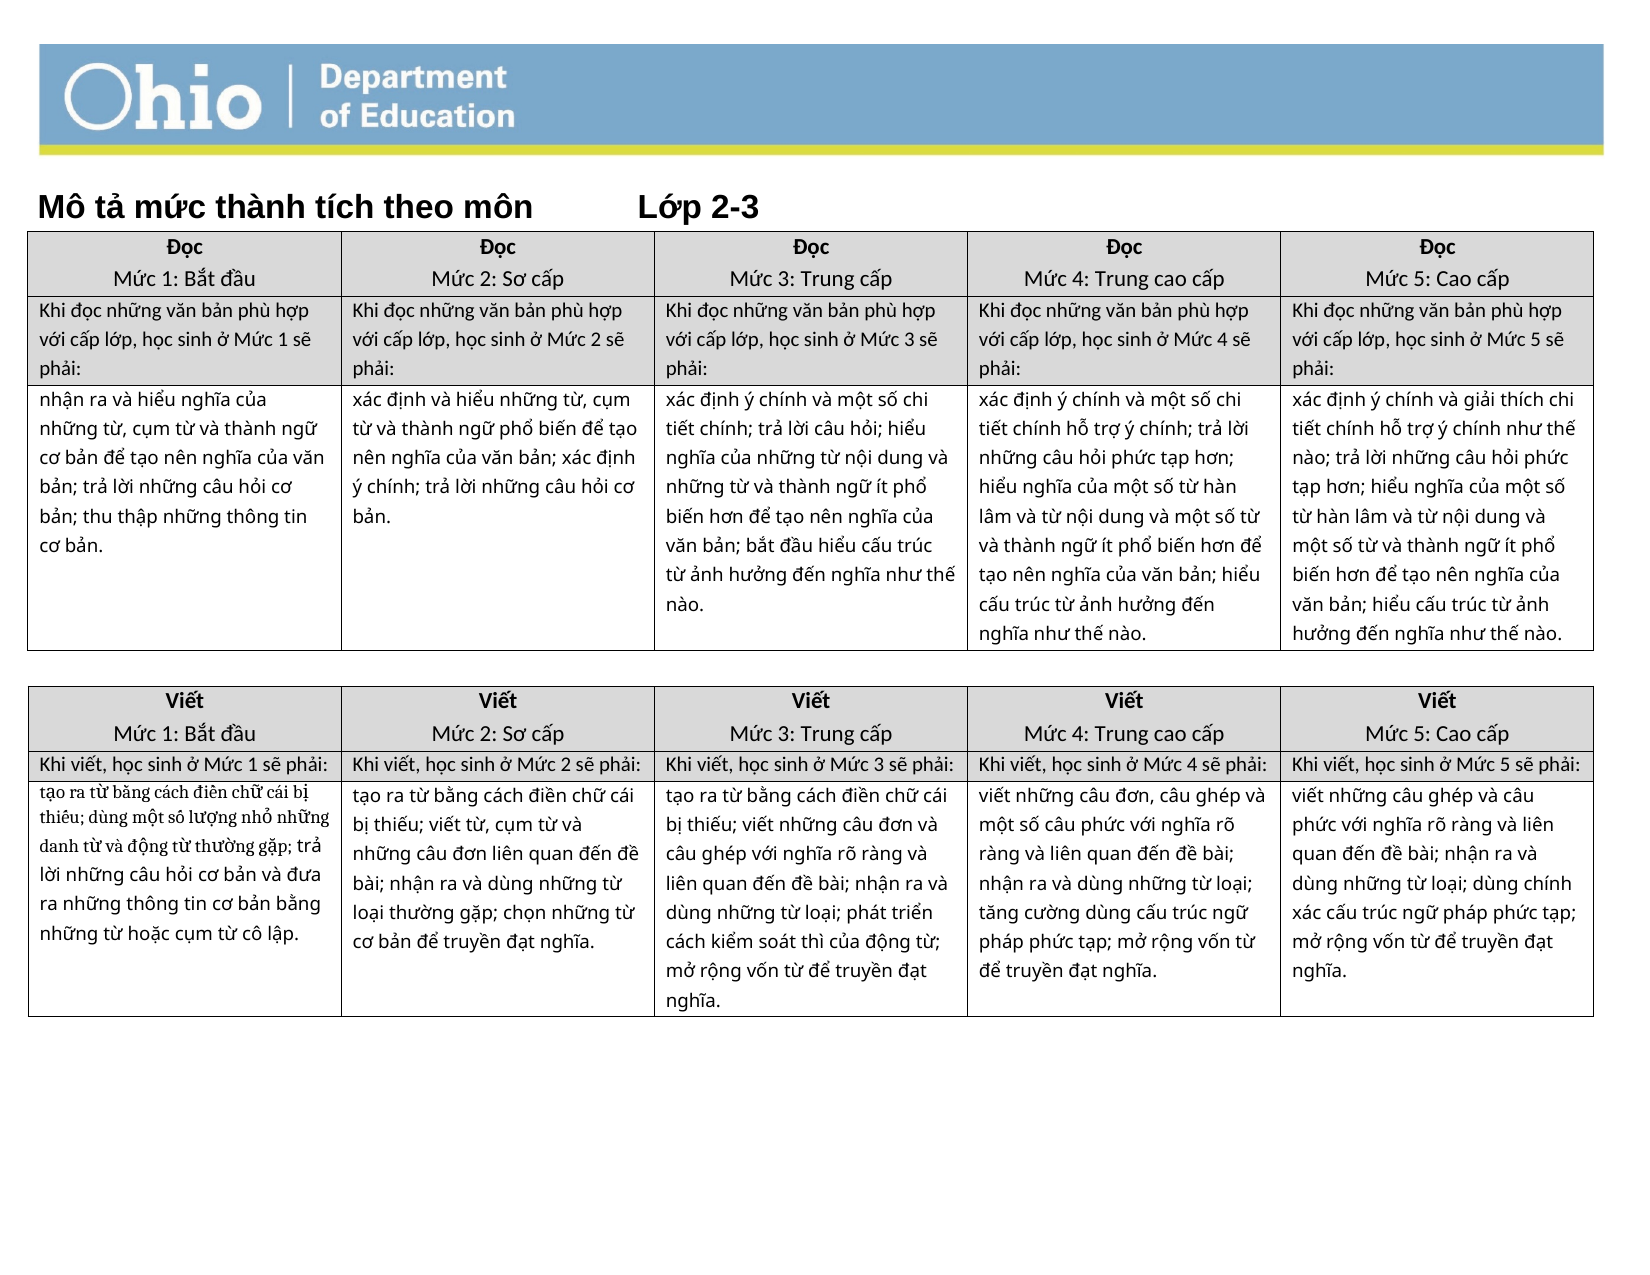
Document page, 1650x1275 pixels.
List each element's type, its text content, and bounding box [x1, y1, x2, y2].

table_cell Khi viết, học sinh ở Mức 2 sẽ phải: [342, 752, 654, 781]
table_cell xác định và hiểu những từ, cụm từ và thành ngữ phổ biến để tạo nên nghĩa của văn bản; xác định ý chính; trả lời những câu hỏi cơ bản. [342, 386, 654, 649]
table_cell Khi viết, học sinh ở Mức 5 sẽ phải: [1281, 752, 1593, 781]
table_cell xác định ý chính và một số chi tiết chính; trả lời câu hỏi; hiểu nghĩa của những từ nội dung và những từ và thành ngữ ít phổ biến hơn để tạo nên nghĩa của văn bản; bắt đầu hiểu cấu trúc từ ảnh hưởng đến nghĩa như thế nào. [655, 386, 967, 649]
table_cell Khi viết, học sinh ở Mức 1 sẽ phải: [29, 752, 341, 781]
table_cell Khi viết, học sinh ở Mức 4 sẽ phải: [968, 752, 1280, 781]
table_header Đọc Mức 2: Sơ cấp [342, 232, 654, 296]
table_cell tạo ra từ bằng cách điền chữ cái bị thiếu; dùng một số lượng nhỏ những danh từ và động từ thường gặp; trả lời những câu hỏi cơ bản và đưa ra những thông tin cơ bản bằng những từ hoặc cụm từ cô lập. [29, 782, 341, 1016]
picture [37, 44, 1605, 159]
table_cell tạo ra từ bằng cách điền chữ cái bị thiếu; viết những câu đơn và câu ghép với nghĩa rõ ràng và liên quan đến đề bài; nhận ra và dùng những từ loại; phát triển cách kiểm soát thì của động từ; mở rộng vốn từ để truyền đạt nghĩa. [655, 782, 967, 1016]
table_header Viết Mức 4: Trung cao cấp [968, 687, 1280, 751]
table_cell Khi đọc những văn bản phù hợp với cấp lớp, học sinh ở Mức 4 sẽ phải: [968, 297, 1280, 385]
table_header Viết Mức 5: Cao cấp [1281, 687, 1593, 751]
table_header Đọc Mức 3: Trung cấp [655, 232, 967, 296]
table_header Đọc Mức 5: Cao cấp [1281, 232, 1593, 296]
table_header Viết Mức 2: Sơ cấp [342, 687, 654, 751]
table_header Viết Mức 3: Trung cấp [655, 687, 967, 751]
table_cell Khi viết, học sinh ở Mức 3 sẽ phải: [655, 752, 967, 781]
table_cell viết những câu ghép và câu phức với nghĩa rõ ràng và liên quan đến đề bài; nhận ra và dùng những từ loại; dùng chính xác cấu trúc ngữ pháp phức tạp; mở rộng vốn từ để truyền đạt nghĩa. [1281, 782, 1593, 1016]
table_cell Khi đọc những văn bản phù hợp với cấp lớp, học sinh ở Mức 1 sẽ phải: [28, 297, 341, 385]
table_cell Khi đọc những văn bản phù hợp với cấp lớp, học sinh ở Mức 3 sẽ phải: [655, 297, 967, 385]
text Mô tả mức thành tích theo môn Lớp 2-3 [37, 187, 1584, 225]
table_cell xác định ý chính và một số chi tiết chính hỗ trợ ý chính; trả lời những câu hỏi phức tạp hơn; hiểu nghĩa của một số từ hàn lâm và từ nội dung và một số từ và thành ngữ ít phổ biến hơn để tạo nên nghĩa của văn bản; hiểu cấu trúc từ ảnh hưởng đến nghĩa như thế nào. [968, 386, 1280, 649]
table_header Đọc Mức 1: Bắt đầu [28, 232, 341, 296]
table_cell Khi đọc những văn bản phù hợp với cấp lớp, học sinh ở Mức 2 sẽ phải: [342, 297, 654, 385]
table_cell Khi đọc những văn bản phù hợp với cấp lớp, học sinh ở Mức 5 sẽ phải: [1281, 297, 1593, 385]
table_cell viết những câu đơn, câu ghép và một số câu phức với nghĩa rõ ràng và liên quan đến đề bài; nhận ra và dùng những từ loại; tăng cường dùng cấu trúc ngữ pháp phức tạp; mở rộng vốn từ để truyền đạt nghĩa. [968, 782, 1280, 1016]
table_cell xác định ý chính và giải thích chi tiết chính hỗ trợ ý chính như thế nào; trả lời những câu hỏi phức tạp hơn; hiểu nghĩa của một số từ hàn lâm và từ nội dung và một số từ và thành ngữ ít phổ biến hơn để tạo nên nghĩa của văn bản; hiểu cấu trúc từ ảnh hưởng đến nghĩa như thế nào. [1281, 386, 1593, 649]
table_cell tạo ra từ bằng cách điền chữ cái bị thiếu; viết từ, cụm từ và những câu đơn liên quan đến đề bài; nhận ra và dùng những từ loại thường gặp; chọn những từ cơ bản để truyền đạt nghĩa. [342, 782, 654, 1016]
table_cell nhận ra và hiểu nghĩa của những từ, cụm từ và thành ngữ cơ bản để tạo nên nghĩa của văn bản; trả lời những câu hỏi cơ bản; thu thập những thông tin cơ bản. [28, 386, 341, 649]
table_header Đọc Mức 4: Trung cao cấp [968, 232, 1280, 296]
table_header Viết Mức 1: Bắt đầu [29, 687, 341, 751]
